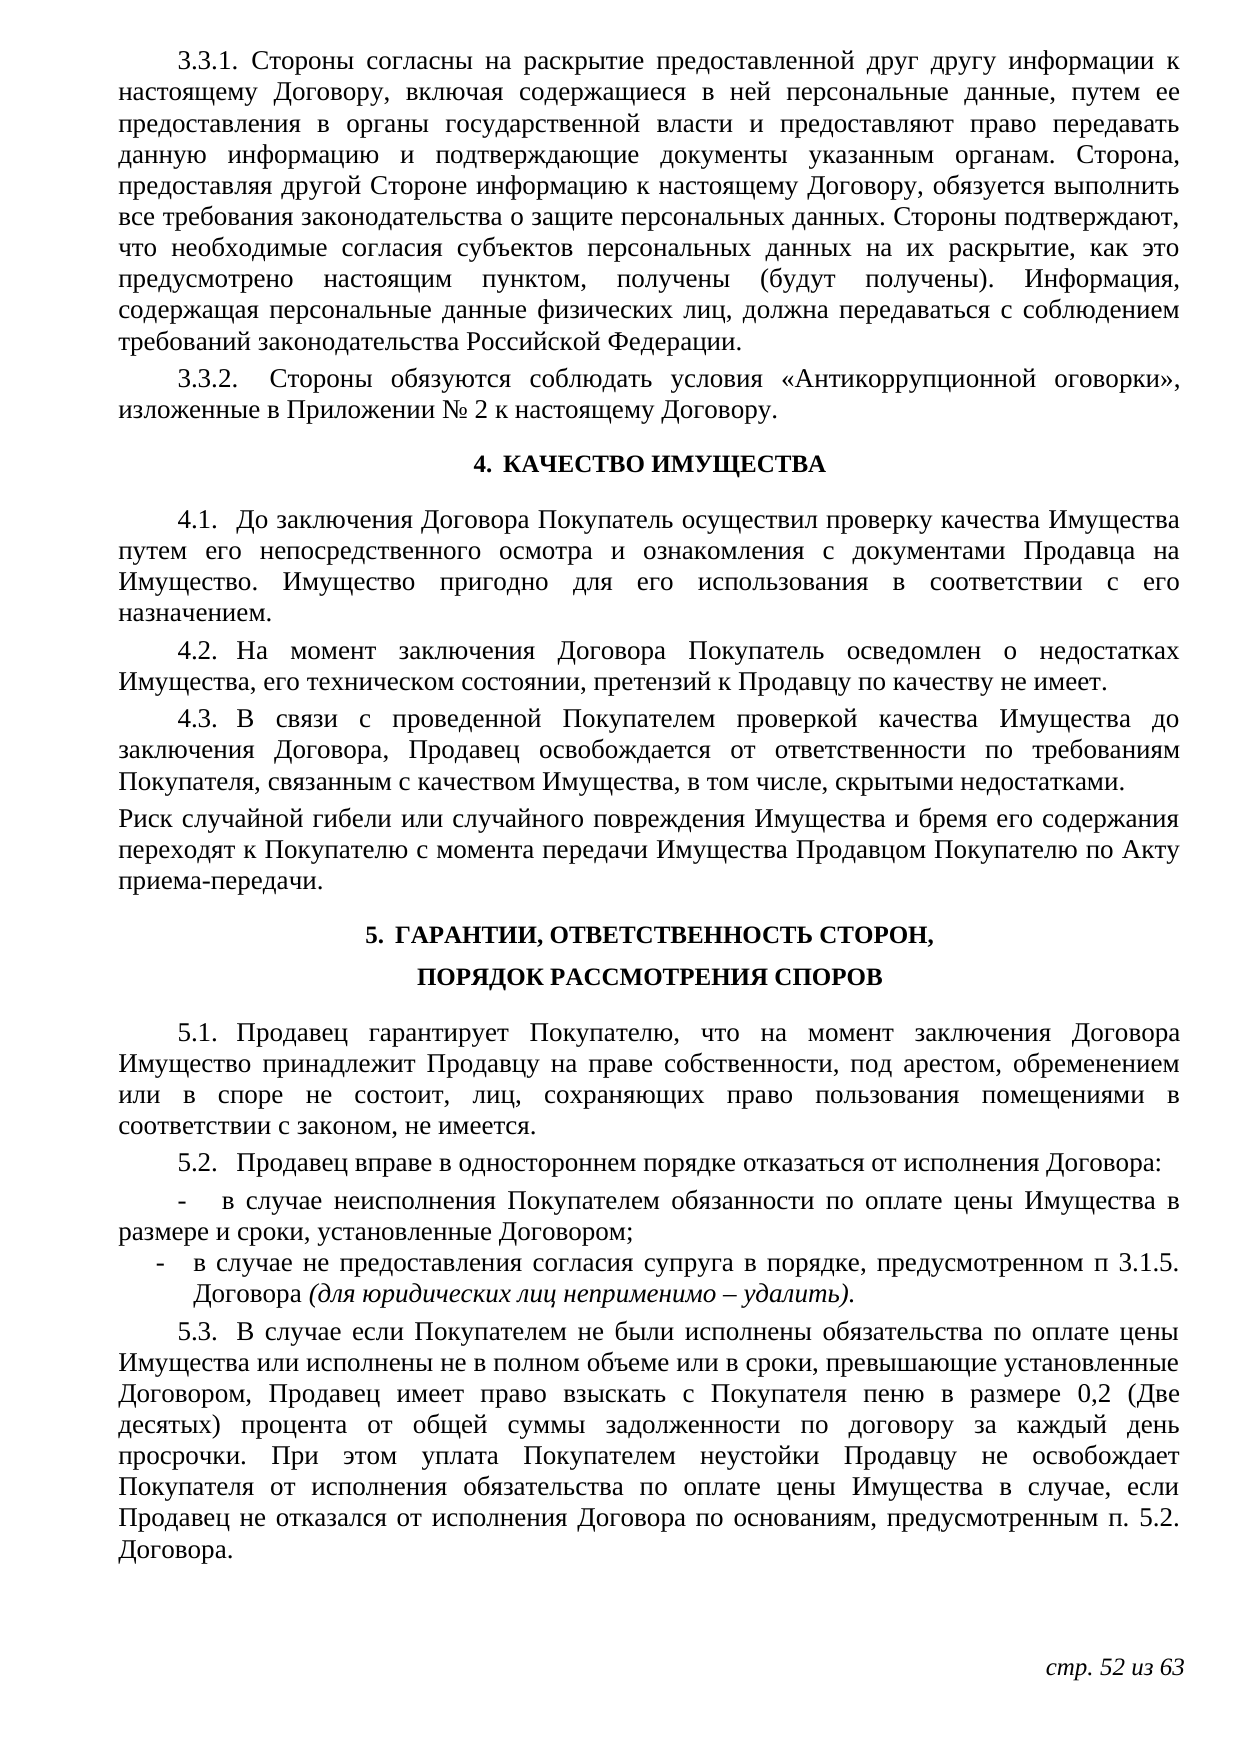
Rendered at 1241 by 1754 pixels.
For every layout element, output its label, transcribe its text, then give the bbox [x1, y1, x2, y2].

list ГАРАНТИИ, ОТВЕТСТВЕННОСТЬ СТОРОН, [118, 921, 1181, 949]
list Стороны обязуются соблюдать условия «Антикоррупционной оговорки», изложенные в Приложении № 2 к настоящему Договору. [118, 362, 1181, 424]
list КАЧЕСТВО ИМУЩЕСТВА [118, 449, 1181, 478]
list На момент заключения Договора Покупатель осведомлен о недостатках Имущества, его техническом состоянии, претензий к Продавцу по качеству не имеет. [118, 634, 1181, 696]
list В случае если Покупателем не были исполнены обязательства по оплате цены Имущества или исполнены не в полном объеме или в сроки, превышающие установленные Договором, Продавец имеет право взыскать с Покупателя пеню в размере 0,2 (Две десятых) процента от общей суммы задолженности по договору за каждый день просрочки. При этом уплата Покупателем неустойки Продавцу не освобождает Покупателя от исполнения обязательства по оплате цены Имущества в случае, если Продавец не отказался от исполнения Договора по основаниям, предусмотренным п. 5.2. Договора. [118, 1315, 1181, 1564]
text Риск случайной гибели или случайного повреждения Имущества и бремя его содержания переходят к Покупателю с момента передачи Имущества Продавцом Покупателю по Акту приема-передачи. [118, 802, 1181, 896]
text ПОРЯДОК РАССМОТРЕНИЯ СПОРОВ [118, 962, 1181, 991]
list в случае не предоставления согласия супруга в порядке, предусмотренном п 3.1.5. Договора (для юридических лиц неприменимо – удалить). [156, 1246, 1181, 1308]
list До заключения Договора Покупатель осуществил проверку качества Имущества путем его непосредственного осмотра и ознакомления с документами Продавца на Имущество. Имущество пригодно для его использования в соответствии с его назначением. [118, 503, 1181, 628]
list Продавец гарантирует Покупателю, что на момент заключения Договора Имущество принадлежит Продавцу на праве собственности, под арестом, обременением или в споре не состоит, лиц, сохраняющих право пользования помещениями в соответствии с законом, не имеется. [118, 1016, 1181, 1140]
list Стороны согласны на раскрытие предоставленной друг другу информации к настоящему Договору, включая содержащиеся в ней персональные данные, путем ее предоставления в органы государственной власти и предоставляют право передавать данную информацию и подтверждающие документы указанным органам. Сторона, предоставляя другой Стороне информацию к настоящему Договору, обязуется выполнить все требования законодательства о защите персональных данных. Стороны подтверждают, что необходимые согласия субъектов персональных данных на их раскрытие, как это предусмотрено настоящим пунктом, получены (будут получены). Информация, содержащая персональные данные физических лиц, должна передаваться с соблюдением требований законодательства Российской Федерации. [118, 44, 1181, 356]
list в случае неисполнения Покупателем обязанности по оплате цены Имущества в размере и сроки, установленные Договором; [118, 1184, 1181, 1246]
list В связи с проведенной Покупателем проверкой качества Имущества до заключения Договора, Продавец освобождается от ответственности по требованиям Покупателя, связанным с качеством Имущества, в том числе, скрытыми недостатками. [118, 702, 1181, 796]
list Продавец вправе в одностороннем порядке отказаться от исполнения Договора: [118, 1146, 1181, 1178]
